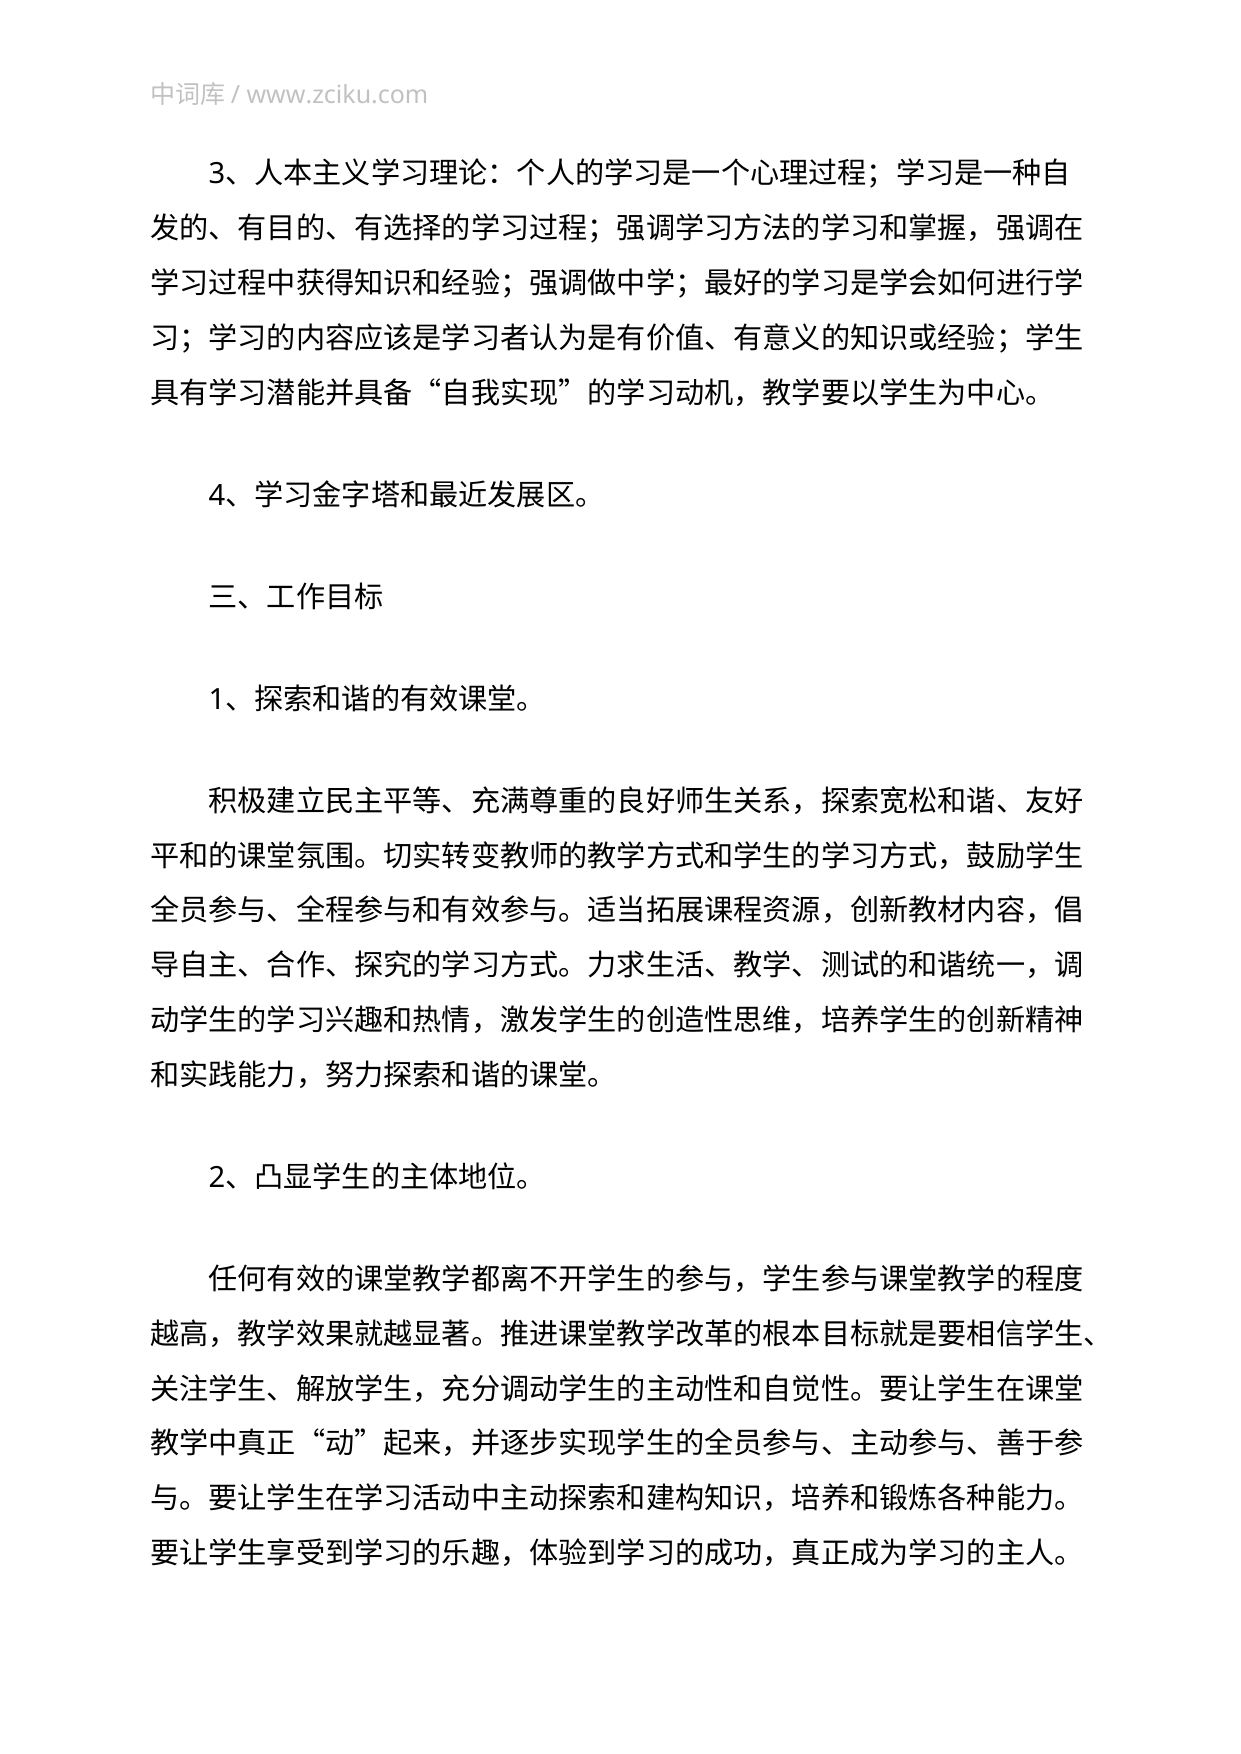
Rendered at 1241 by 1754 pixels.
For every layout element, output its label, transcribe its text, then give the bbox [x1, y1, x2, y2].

text 3、人本主义学习理论：个人的学习是一个心理过程；学习是一种自发的、有目的、有选择的学习过程；强调学习方法的学习和掌握，强调在学习过程中获得知识和经验；强调做中学；最好的学习是学会如何进行学习；学习的内容应该是学习者认为是有价值、有意义的知识或经验；学生具有学习潜能并具备“自我实现”的学习动机，教学要以学生为中心。 [150, 150, 1090, 412]
text 任何有效的课堂教学都离不开学生的参与，学生参与课堂教学的程度越高，教学效果就越显著。推进课堂教学改革的根本目标就是要相信学生、关注学生、解放学生，充分调动学生的主动性和自觉性。要让学生在课堂教学中真正“动”起来，并逐步实现学生的全员参与、主动参与、善于参与。要让学生在学习活动中主动探索和建构知识，培养和锻炼各种能力。要让学生享受到学习的乐趣，体验到学习的成功，真正成为学习的主人。 [150, 1255, 1090, 1572]
text 2、凸显学生的主体地位。 [150, 1153, 1090, 1196]
text 三、工作目标 [150, 573, 1090, 616]
text 1、探索和谐的有效课堂。 [150, 675, 1090, 718]
text 4、学习金字塔和最近发展区。 [150, 471, 1090, 514]
text 积极建立民主平等、充满尊重的良好师生关系，探索宽松和谐、友好平和的课堂氛围。切实转变教师的教学方式和学生的学习方式，鼓励学生全员参与、全程参与和有效参与。适当拓展课程资源，创新教材内容，倡导自主、合作、探究的学习方式。力求生活、教学、测试的和谐统一，调动学生的学习兴趣和热情，激发学生的创造性思维，培养学生的创新精神和实践能力，努力探索和谐的课堂。 [150, 777, 1090, 1094]
